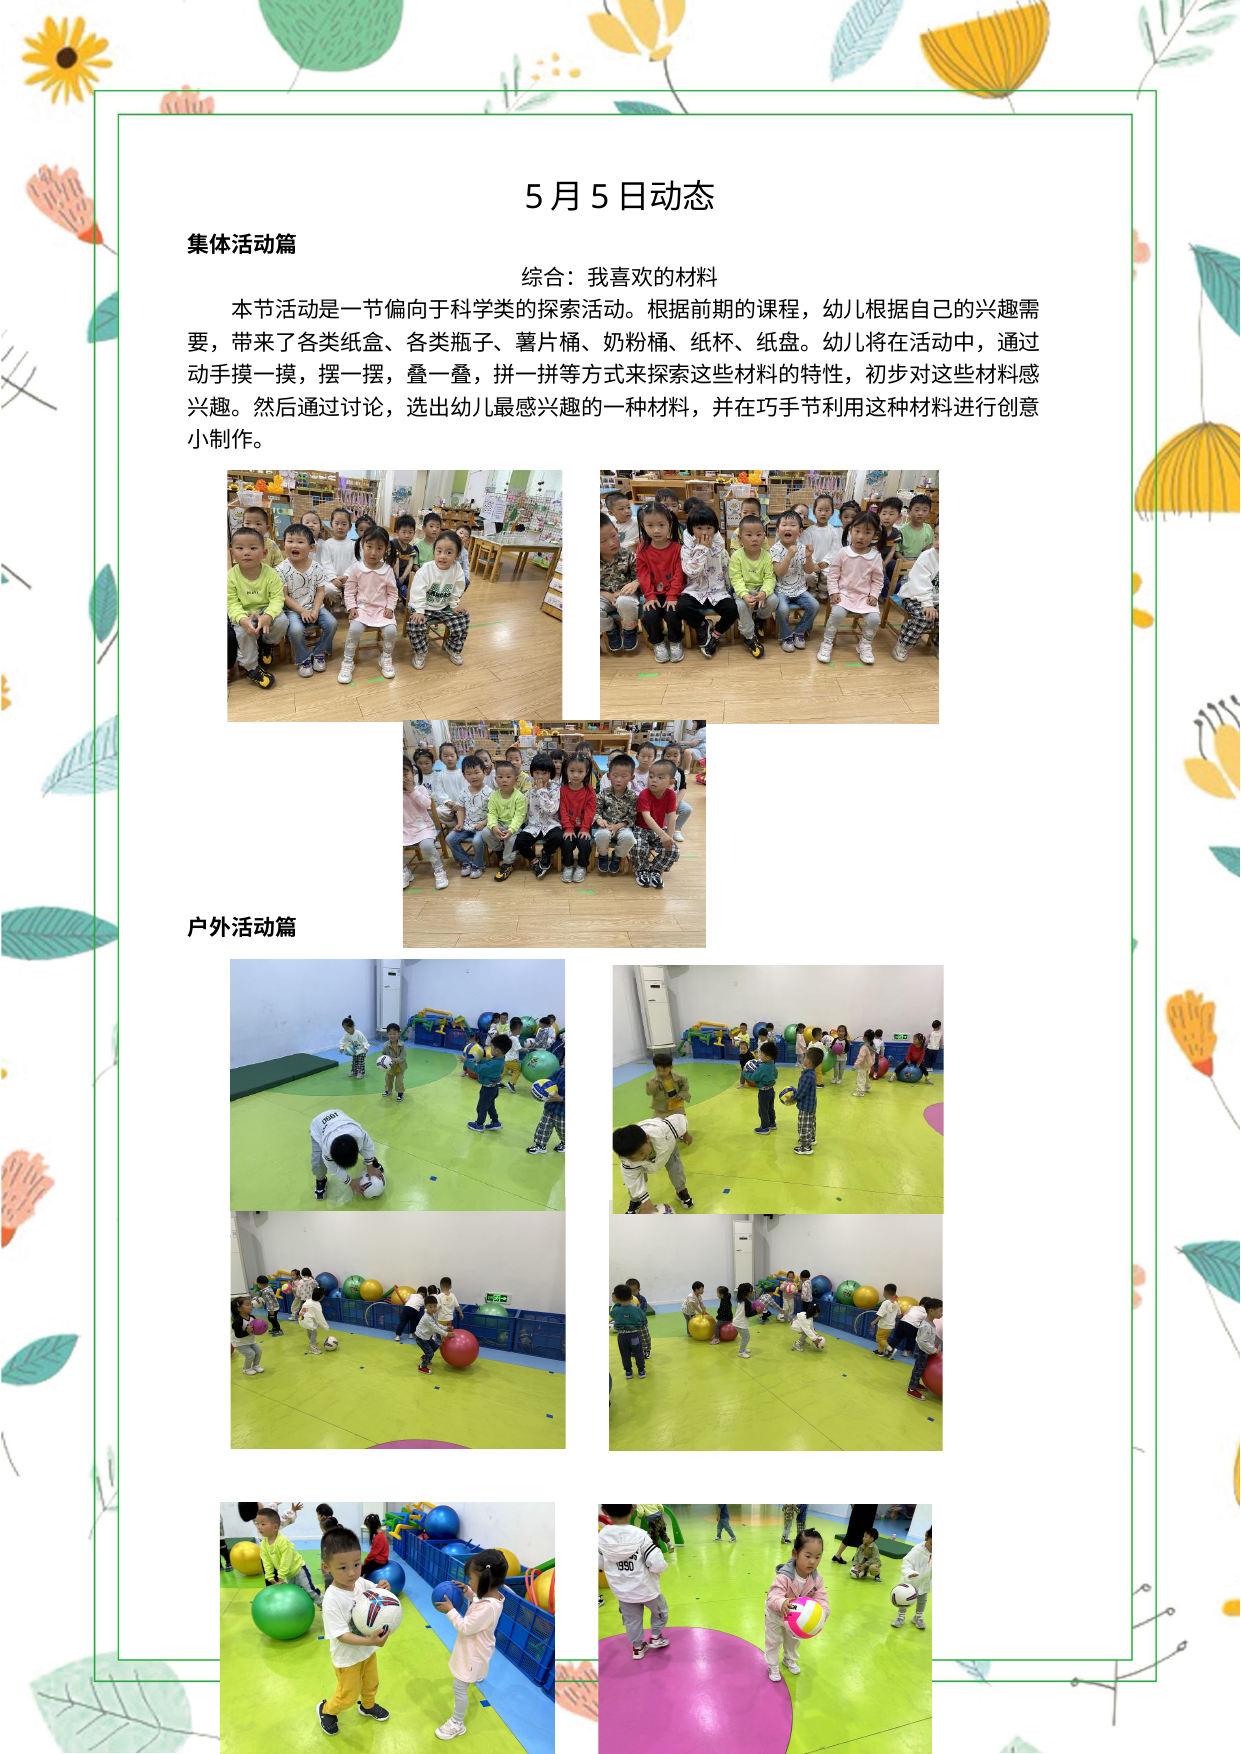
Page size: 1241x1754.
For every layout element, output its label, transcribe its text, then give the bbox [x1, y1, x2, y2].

text 集体活动篇 [187, 227, 1053, 259]
text 本节活动是一节偏向于科学类的探索活动。根据前期的课程，幼儿根据自己的兴趣需要，带来了各类纸盒、各类瓶子、薯片桶、奶粉桶、纸杯、纸盘。幼儿将在活动中，通过动手摸一摸，摆一摆，叠一叠，拼一拼等方式来探索这些材料的特性，初步对这些材料感兴趣。然后通过讨论，选出幼儿最感兴趣的一种材料，并在巧手节利用这种材料进行创意小制作。 [187, 292, 1053, 454]
text 综合：我喜欢的材料 [187, 259, 1053, 292]
text 5月5日动态 [187, 162, 1053, 227]
text 户外活动篇 [187, 909, 1053, 942]
picture [1, 0, 1240, 1754]
